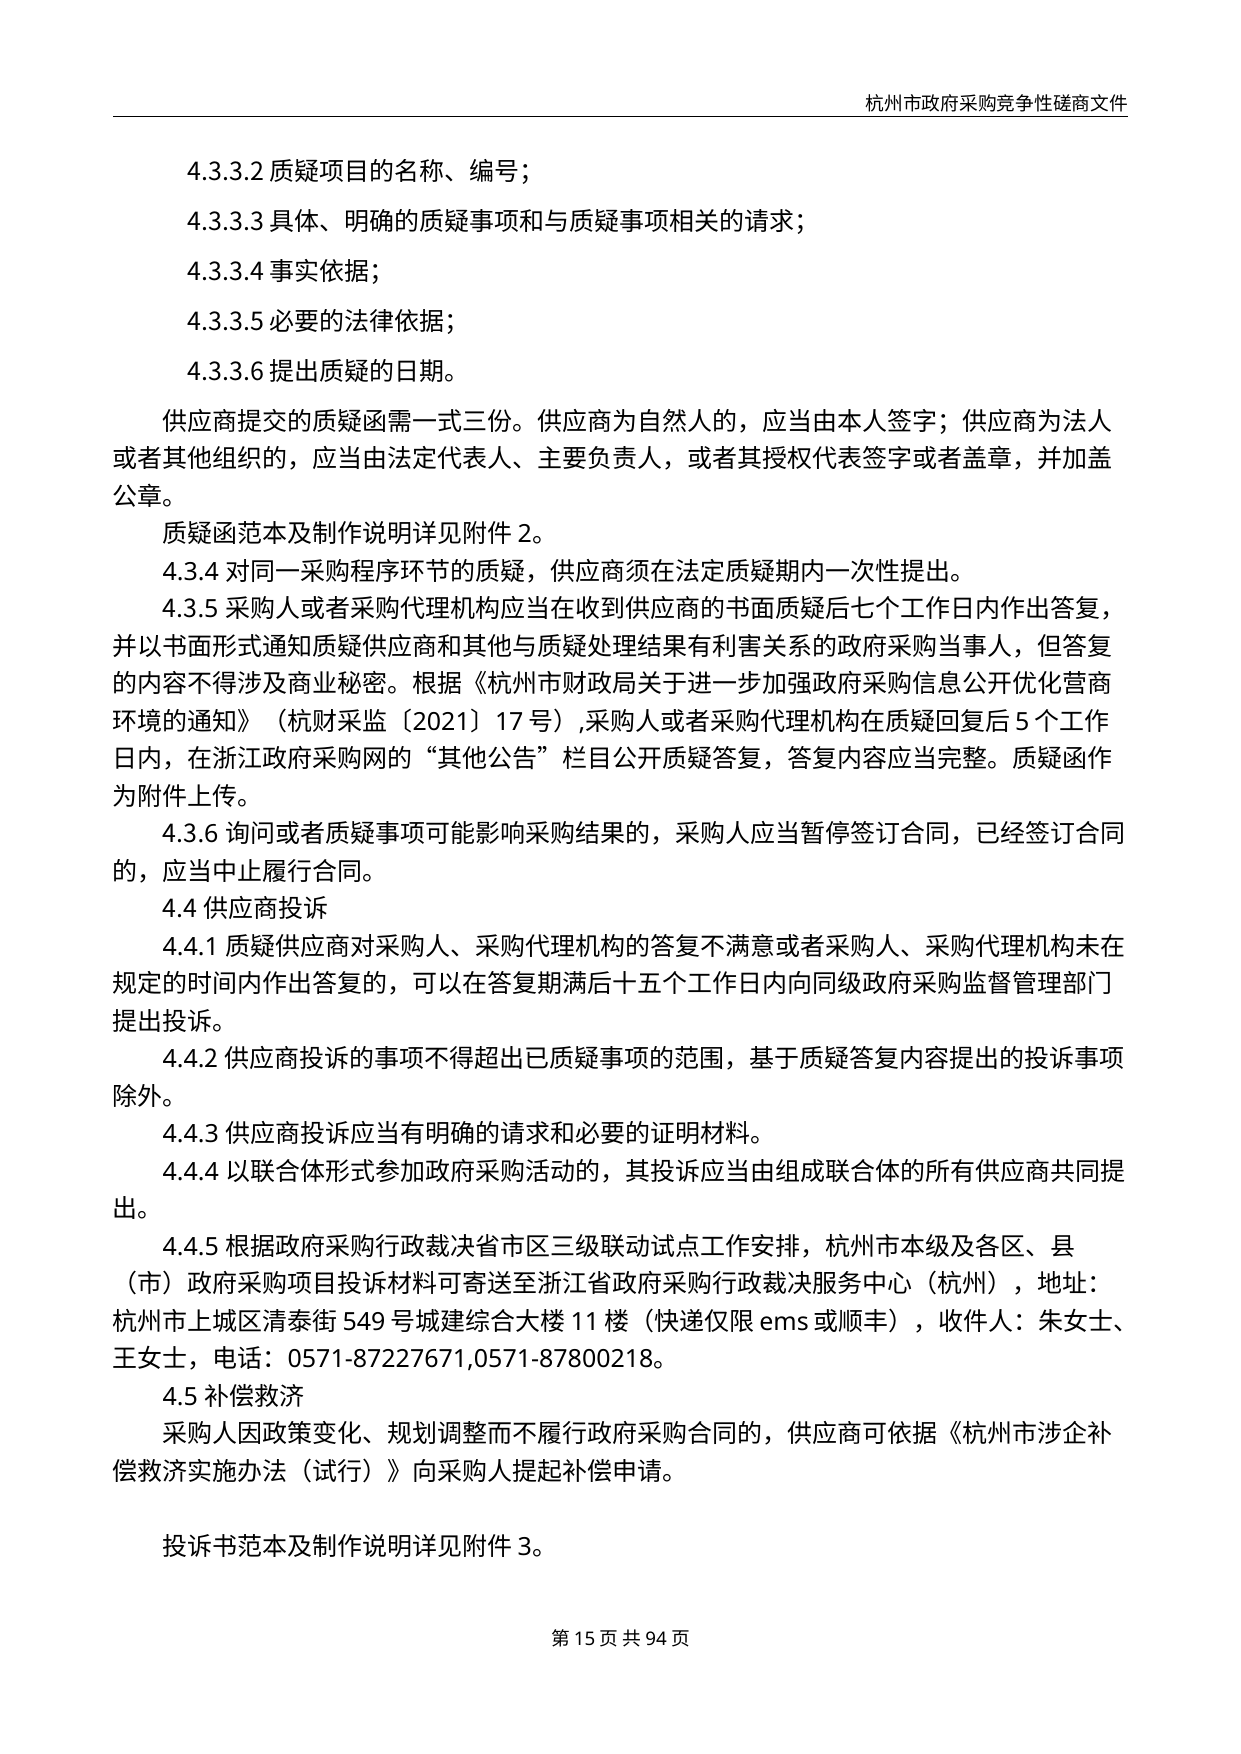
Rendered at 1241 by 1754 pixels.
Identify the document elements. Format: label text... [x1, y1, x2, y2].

text 4.3.3.4事实依据； [112, 250, 1128, 287]
text 4.3.3.5必要的法律依据； [112, 300, 1128, 337]
text 投诉书范本及制作说明详见附件3。 [112, 1525, 1128, 1562]
text 4.4.3 供应商投诉应当有明确的请求和必要的证明材料。 [112, 1112, 1128, 1150]
text 采购人因政策变化、规划调整而不履行政府采购合同的，供应商可依据《杭州市涉企补偿救济实施办法（试行）》向采购人提起补偿申请。 [112, 1412, 1128, 1487]
text 4.3.3.3具体、明确的质疑事项和与质疑事项相关的请求； [112, 200, 1128, 237]
text 4.3.4 对同一采购程序环节的质疑，供应商须在法定质疑期内一次性提出。 [112, 550, 1128, 587]
text 4.3.6 询问或者质疑事项可能影响采购结果的，采购人应当暂停签订合同，已经签订合同的，应当中止履行合同。 [112, 812, 1128, 887]
text 供应商提交的质疑函需一式三份。供应商为自然人的，应当由本人签字；供应商为法人或者其他组织的，应当由法定代表人、主要负责人，或者其授权代表签字或者盖章，并加盖公章。 [112, 400, 1128, 512]
text 4.4.1 质疑供应商对采购人、采购代理机构的答复不满意或者采购人、采购代理机构未在规定的时间内作出答复的，可以在答复期满后十五个工作日内向同级政府采购监督管理部门提出投诉。 [112, 925, 1128, 1037]
text 4.3.5 采购人或者采购代理机构应当在收到供应商的书面质疑后七个工作日内作出答复，并以书面形式通知质疑供应商和其他与质疑处理结果有利害关系的政府采购当事人，但答复的内容不得涉及商业秘密。根据《杭州市财政局关于进一步加强政府采购信息公开优化营商环境的通知》（杭财采监〔2021〕17号）,采购人或者采购代理机构在质疑回复后5个工作日内，在浙江政府采购网的“其他公告”栏目公开质疑答复，答复内容应当完整。质疑函作为附件上传。 [112, 587, 1128, 812]
text 4.3.3.2质疑项目的名称、编号； [112, 150, 1128, 187]
text 质疑函范本及制作说明详见附件2。 [112, 512, 1128, 550]
text 4.4.5 根据政府采购行政裁决省市区三级联动试点工作安排，杭州市本级及各区、县（市）政府采购项目投诉材料可寄送至浙江省政府采购行政裁决服务中心（杭州），地址：杭州市上城区清泰街549号城建综合大楼11楼（快递仅限ems或顺丰），收件人：朱女士、王女士，电话：0571-87227671,0571-87800218。 [112, 1225, 1128, 1375]
text 4.4 供应商投诉 [112, 887, 1128, 925]
text 4.5 补偿救济 [112, 1375, 1128, 1412]
text 4.4.2 供应商投诉的事项不得超出已质疑事项的范围，基于质疑答复内容提出的投诉事项除外。 [112, 1037, 1128, 1112]
text 4.3.3.6提出质疑的日期。 [112, 350, 1128, 387]
text 4.4.4 以联合体形式参加政府采购活动的，其投诉应当由组成联合体的所有供应商共同提出。 [112, 1150, 1128, 1225]
